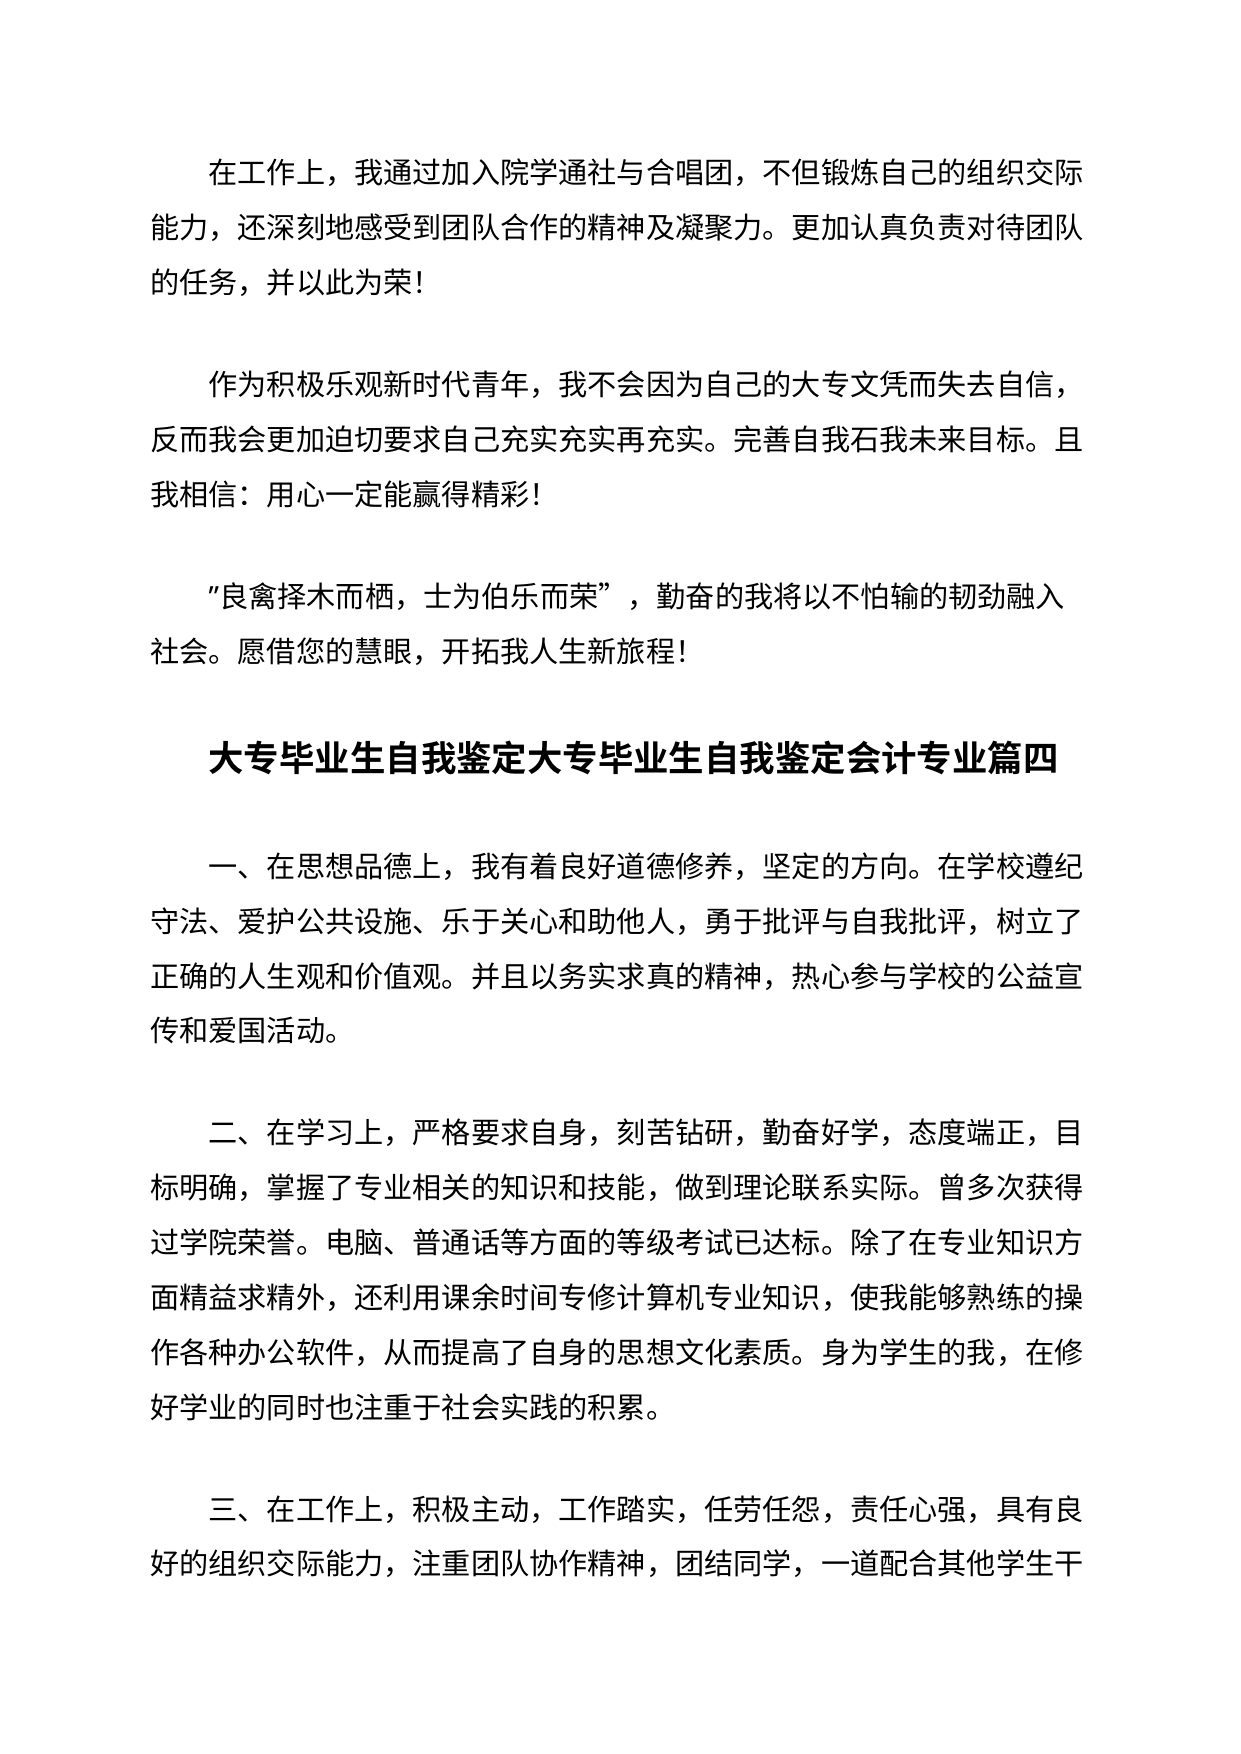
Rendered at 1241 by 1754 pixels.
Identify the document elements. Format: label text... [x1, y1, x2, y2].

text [150, 1486, 1090, 1583]
text 一、在思想品德上，我有着良好道德修养，坚定的方向。在学校遵纪守法、爱护公共设施、乐于关心和助他人，勇于批评与自我批评，树立了正确的人生观和价值观。并且以务实求真的精神，热心参与学校的公益宣传和爱国活动。 [150, 843, 1090, 1050]
text 作为积极乐观新时代青年，我不会因为自己的大专文凭而失去自信，反而我会更加迫切要求自己充实充实再充实。完善自我石我未来目标。且我相信：用心一定能赢得精彩！ [150, 362, 1090, 514]
text ”良禽择木而栖，士为伯乐而荣”，勤奋的我将以不怕输的韧劲融入社会。愿借您的慧眼，开拓我人生新旅程！ [150, 573, 1090, 670]
text 在工作上，我通过加入院学通社与合唱团，不但锻炼自己的组织交际能力，还深刻地感受到团队合作的精神及凝聚力。更加认真负责对待团队的任务，并以此为荣！ [150, 150, 1090, 302]
text 大专毕业生自我鉴定大专毕业生自我鉴定会计专业篇四 [150, 730, 1090, 781]
text 二、在学习上，严格要求自身，刻苦钻研，勤奋好学，态度端正，目标明确，掌握了专业相关的知识和技能，做到理论联系实际。曾多次获得过学院荣誉。电脑、普通话等方面的等级考试已达标。除了在专业知识方面精益求精外，还利用课余时间专修计算机专业知识，使我能够熟练的操作各种办公软件，从而提高了自身的思想文化素质。身为学生的我，在修好学业的同时也注重于社会实践的积累。 [150, 1110, 1090, 1427]
